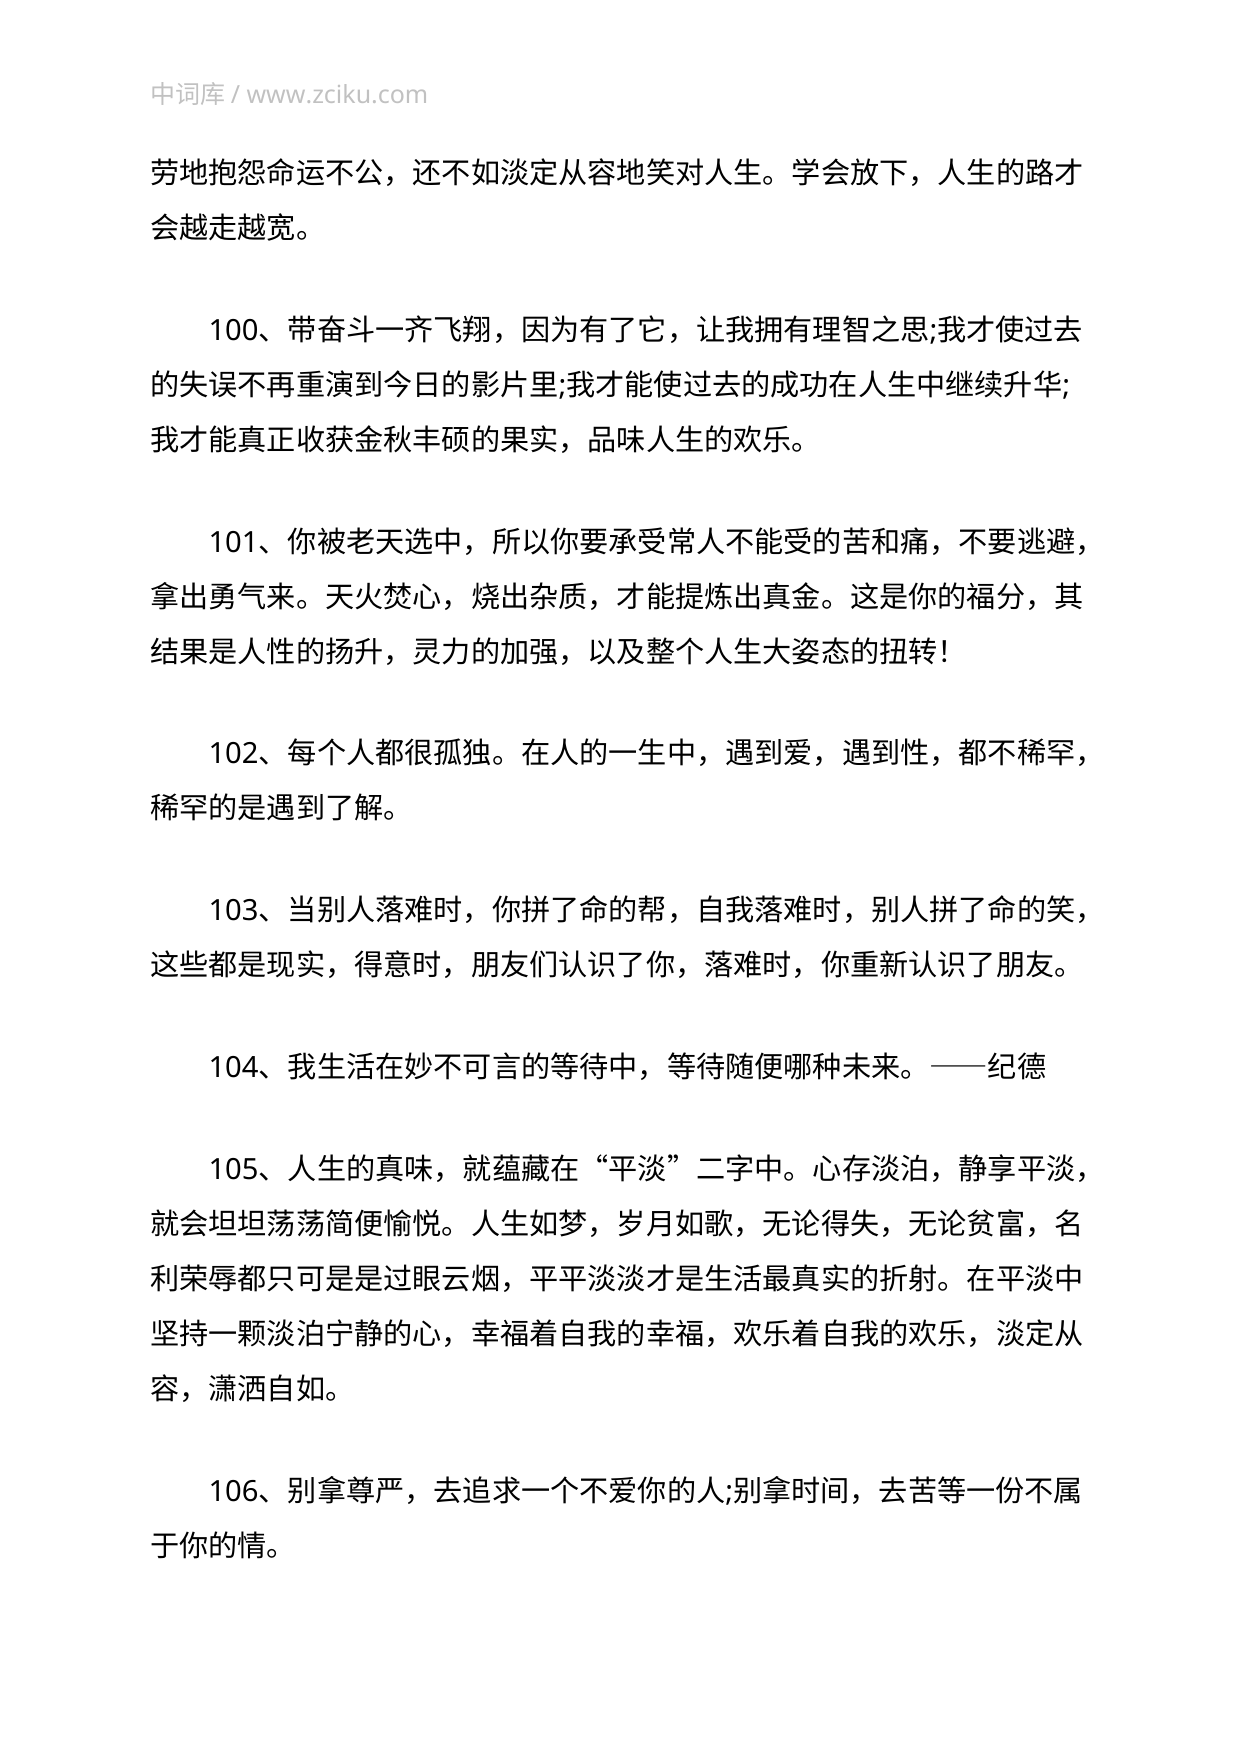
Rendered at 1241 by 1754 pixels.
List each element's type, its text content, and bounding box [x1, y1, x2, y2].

text 102、每个人都很孤独。在人的一生中，遇到爱，遇到性，都不稀罕，稀罕的是遇到了解。 [150, 730, 1090, 827]
text 104、我生活在妙不可言的等待中，等待随便哪种未来。——纪德 [150, 1044, 1090, 1086]
text 101、你被老天选中，所以你要承受常人不能受的苦和痛，不要逃避，拿出勇气来。天火焚心，烧出杂质，才能提炼出真金。这是你的福分，其结果是人性的扬升，灵力的加强，以及整个人生大姿态的扭转！ [150, 518, 1090, 671]
text 103、当别人落难时，你拼了命的帮，自我落难时，别人拼了命的笑，这些都是现实，得意时，朋友们认识了你，落难时，你重新认识了朋友。 [150, 887, 1090, 984]
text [150, 150, 1090, 247]
text 100、带奋斗一齐飞翔，因为有了它，让我拥有理智之思;我才使过去的失误不再重演到今日的影片里;我才能使过去的成功在人生中继续升华;我才能真正收获金秋丰硕的果实，品味人生的欢乐。 [150, 307, 1090, 459]
text 106、别拿尊严，去追求一个不爱你的人;别拿时间，去苦等一份不属于你的情。 [150, 1467, 1090, 1564]
text 105、人生的真味，就蕴藏在“平淡”二字中。心存淡泊，静享平淡，就会坦坦荡荡简便愉悦。人生如梦，岁月如歌，无论得失，无论贫富，名利荣辱都只可是是过眼云烟，平平淡淡才是生活最真实的折射。在平淡中坚持一颗淡泊宁静的心，幸福着自我的幸福，欢乐着自我的欢乐，淡定从容，潇洒自如。 [150, 1146, 1090, 1408]
